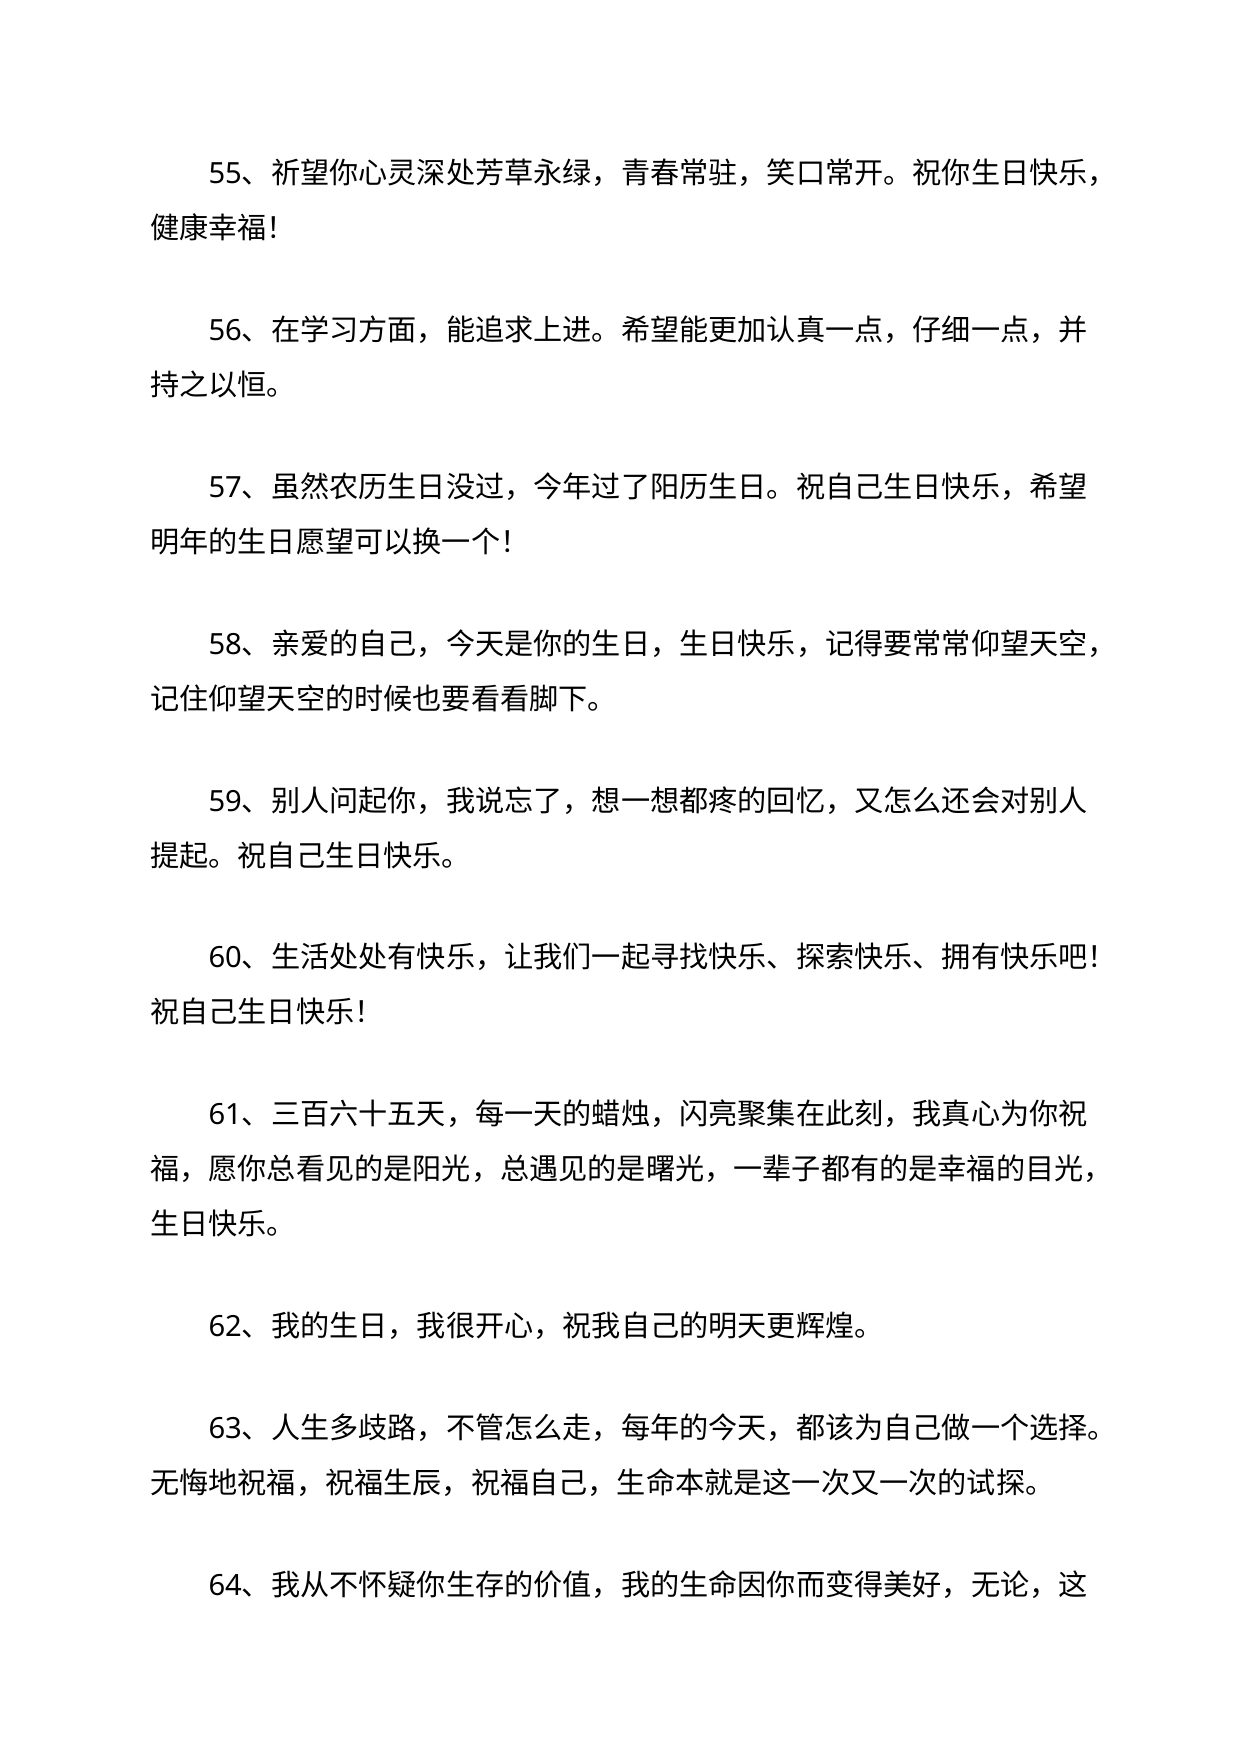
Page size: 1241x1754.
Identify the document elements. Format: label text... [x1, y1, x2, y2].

text 55、祈望你心灵深处芳草永绿，青春常驻，笑口常开。祝你生日快乐，健康幸福！ [150, 150, 1090, 247]
text 58、亲爱的自己，今天是你的生日，生日快乐，记得要常常仰望天空，记住仰望天空的时候也要看看脚下。 [150, 620, 1090, 718]
text 56、在学习方面，能追求上进。希望能更加认真一点，仔细一点，并持之以恒。 [150, 307, 1090, 404]
text 63、人生多歧路，不管怎么走，每年的今天，都该为自己做一个选择。无悔地祝福，祝福生辰，祝福自己，生命本就是这一次又一次的试探。 [150, 1404, 1090, 1502]
text 61、三百六十五天，每一天的蜡烛，闪亮聚集在此刻，我真心为你祝福，愿你总看见的是阳光，总遇见的是曙光，一辈子都有的是幸福的目光，生日快乐。 [150, 1091, 1090, 1243]
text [150, 1561, 1090, 1603]
text 57、虽然农历生日没过，今年过了阳历生日。祝自己生日快乐，希望明年的生日愿望可以换一个！ [150, 463, 1090, 561]
text 60、生活处处有快乐，让我们一起寻找快乐、探索快乐、拥有快乐吧！祝自己生日快乐！ [150, 934, 1090, 1031]
text 59、别人问起你，我说忘了，想一想都疼的回忆，又怎么还会对别人提起。祝自己生日快乐。 [150, 777, 1090, 874]
text 62、我的生日，我很开心，祝我自己的明天更辉煌。 [150, 1302, 1090, 1345]
